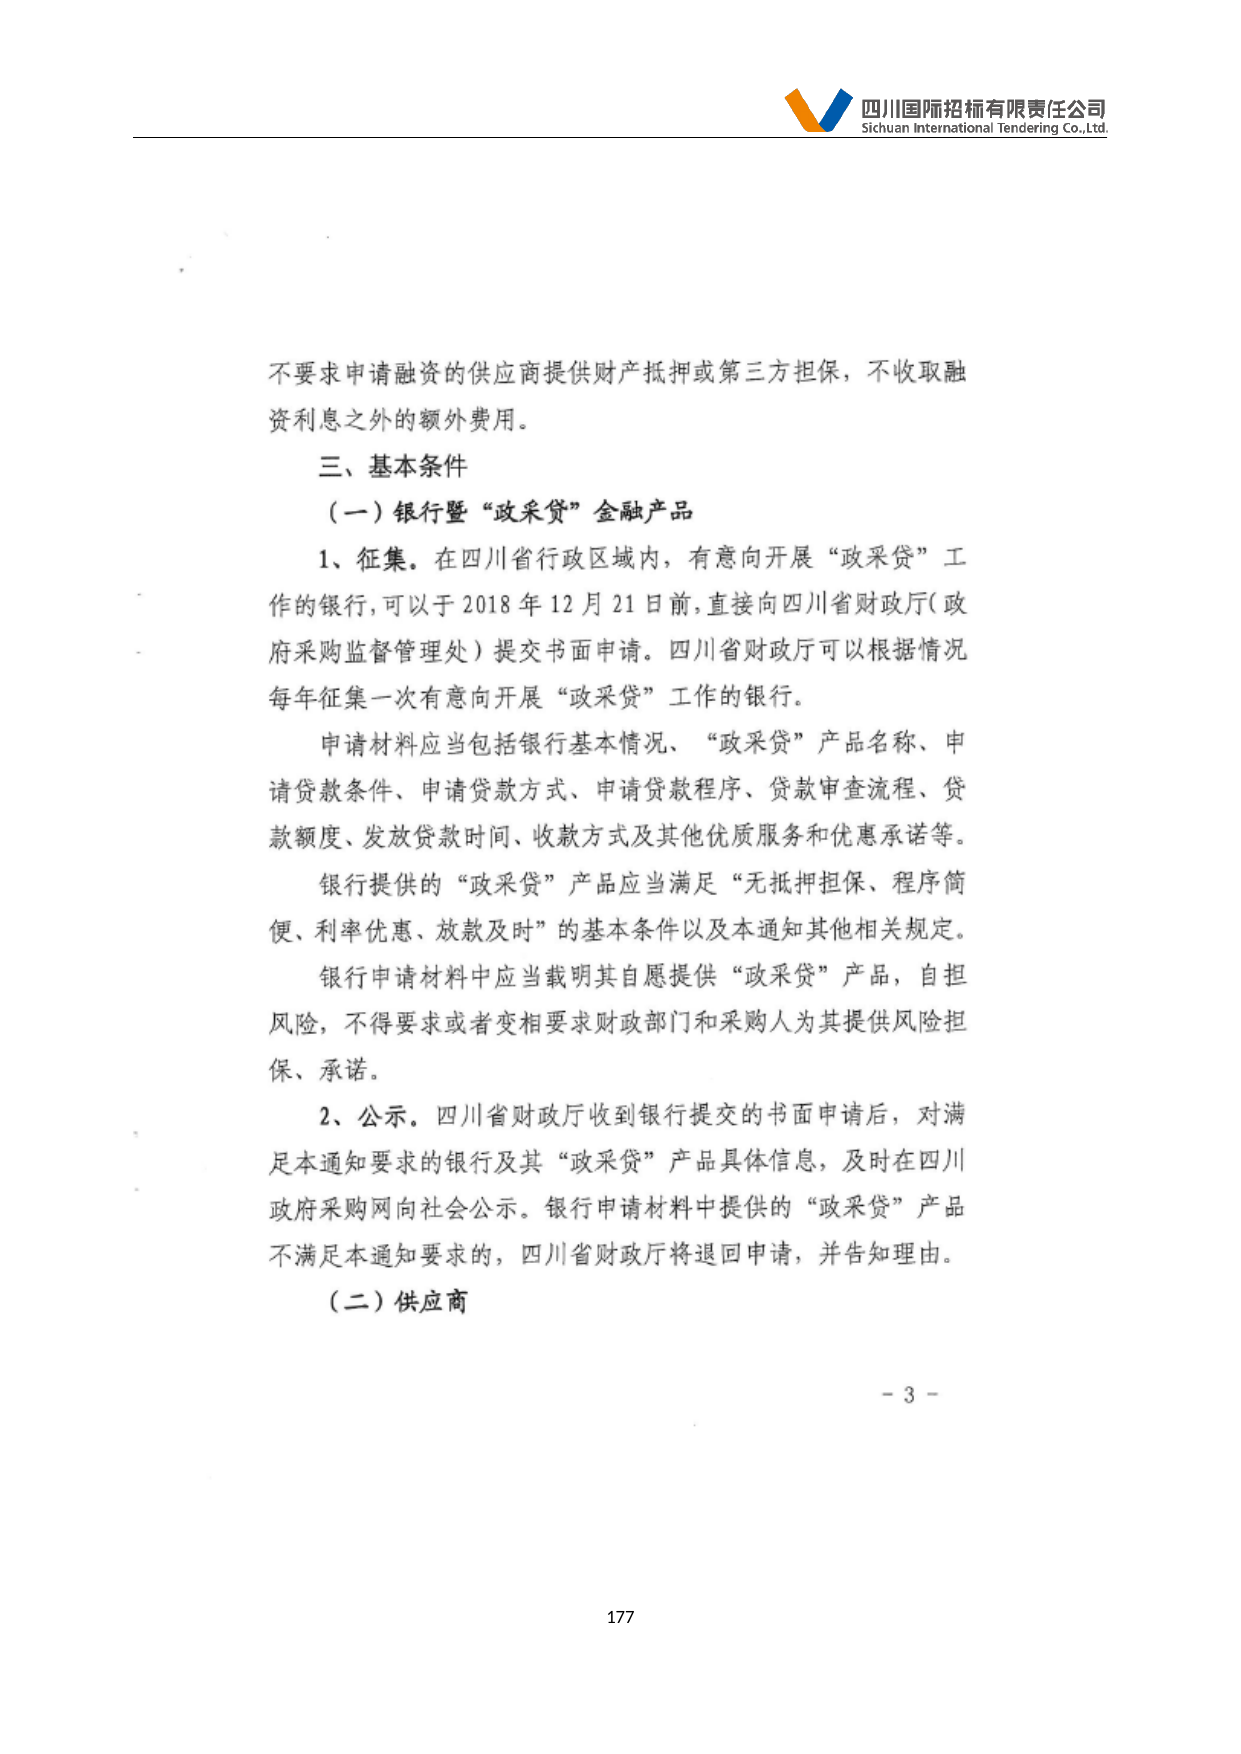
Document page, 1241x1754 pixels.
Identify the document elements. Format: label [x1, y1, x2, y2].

picture [784, 88, 1108, 135]
picture [132, 166, 1108, 1518]
